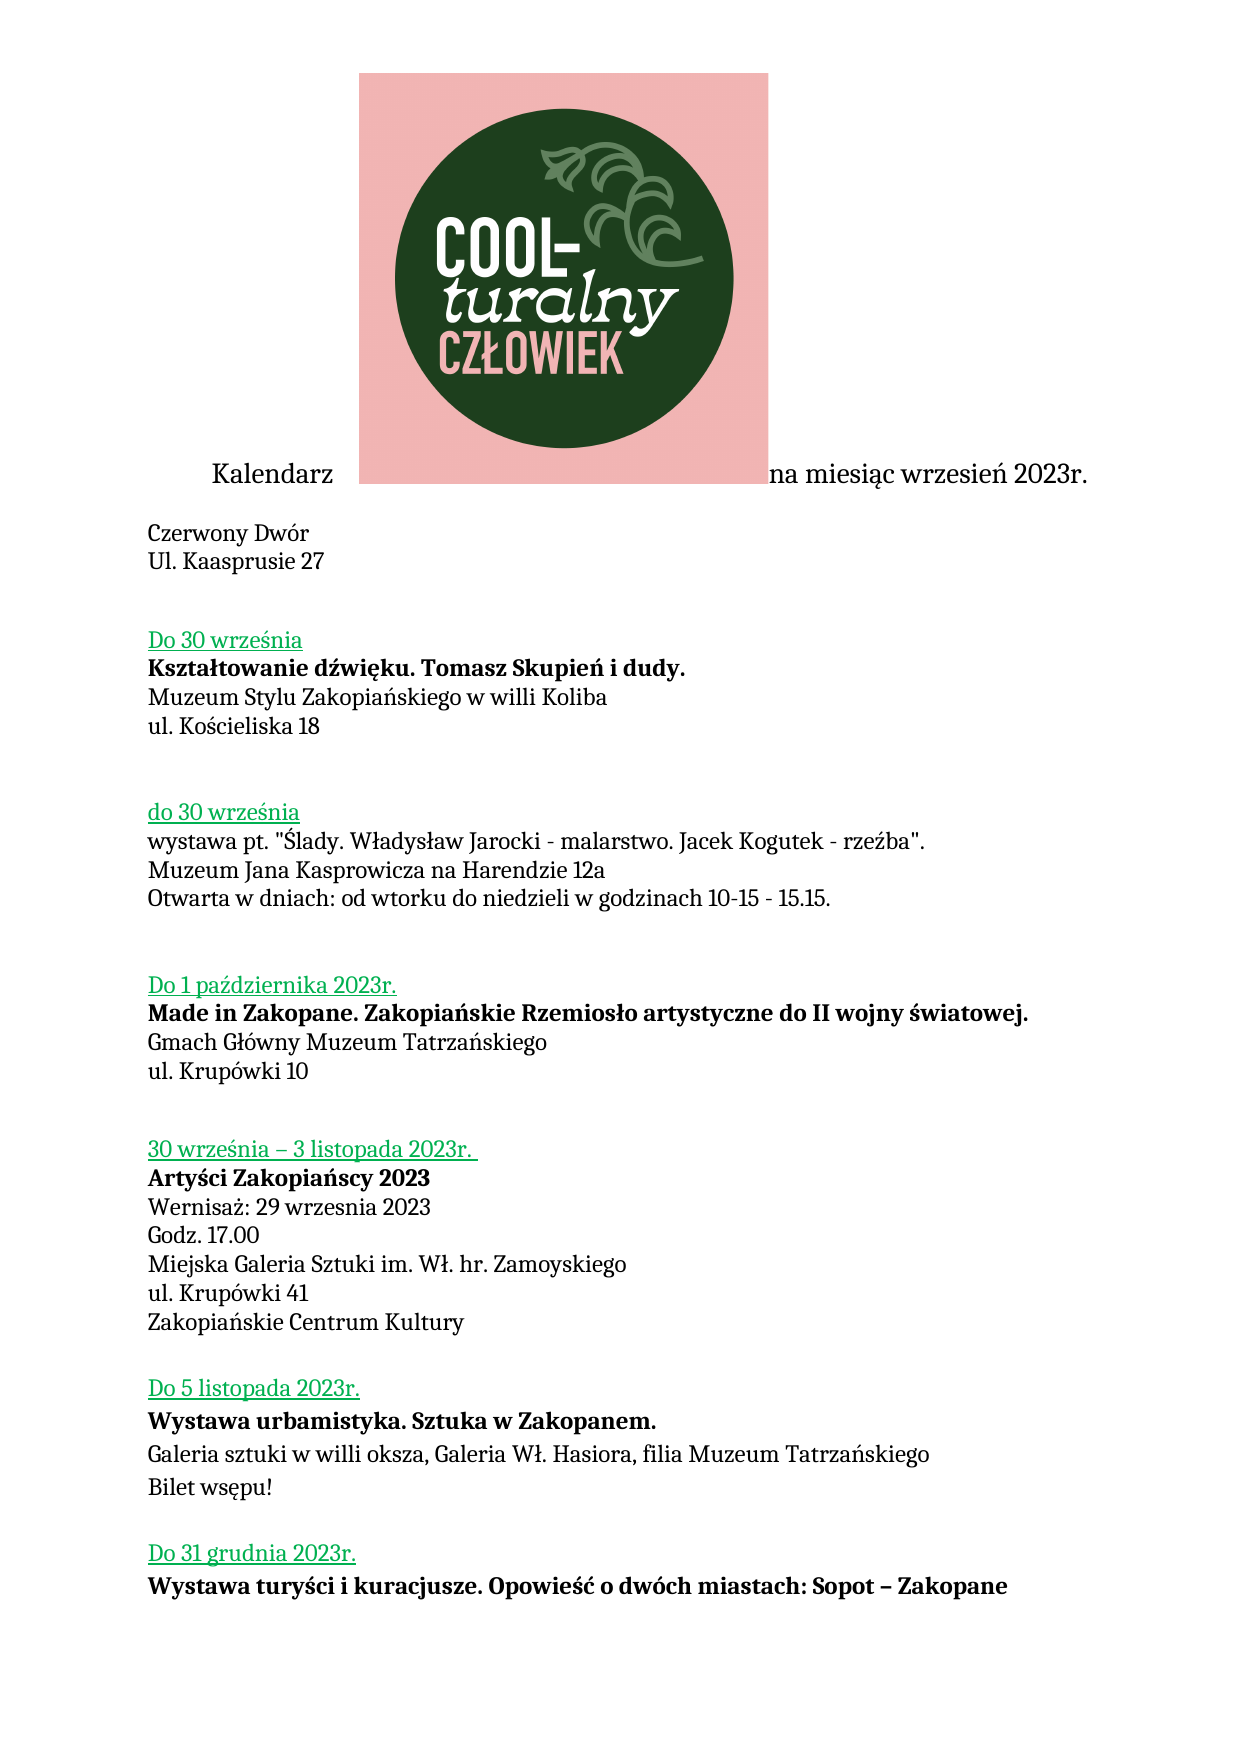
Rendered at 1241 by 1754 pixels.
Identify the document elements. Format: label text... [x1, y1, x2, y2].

text Do 1 października 2023r. [148, 971, 1152, 999]
text Artyści Zakopiańscy 2023 [148, 1164, 1152, 1193]
text Ul. Kaasprusie 27 [148, 547, 1152, 576]
text Galeria sztuki w willi oksza, Galeria Wł. Hasiora, filia Muzeum Tatrzańskiego [148, 1440, 1152, 1468]
text Zakopiańskie Centrum Kultury [148, 1308, 1152, 1336]
text Czerwony Dwór [148, 518, 1152, 547]
text Godz. 17.00 [148, 1221, 1152, 1250]
text Muzeum Stylu Zakopiańskiego w willi Koliba [148, 683, 1152, 712]
text Gmach Główny Muzeum Tatrzańskiego [148, 1028, 1152, 1057]
text ul. Kościeliska 18 [148, 712, 1152, 741]
text Do 5 listopada 2023r. [148, 1374, 1152, 1402]
text Wystawa urbamistyka. Sztuka w Zakopanem. [148, 1407, 1152, 1435]
text ul. Krupówki 41 [148, 1279, 1152, 1308]
picture [359, 73, 769, 484]
text Muzeum Jana Kasprowicza na Harendzie 12a [148, 856, 1152, 884]
text Do 31 grudnia 2023r. [148, 1539, 1152, 1567]
text Do 30 września [148, 626, 1152, 654]
text Made in Zakopane. Zakopiańskie Rzemiosło artystyczne do II wojny światowej. [148, 999, 1152, 1028]
text Bilet wsępu! [148, 1473, 1152, 1501]
text Wernisaż: 29 wrzesnia 2023 [148, 1193, 1152, 1221]
text Otwarta w dniach: od wtorku do niedzieli w godzinach 10-15 - 15.15. [148, 884, 1152, 913]
text Miejska Galeria Sztuki im. Wł. hr. Zamoyskiego [148, 1250, 1152, 1279]
text Wystawa turyści i kuracjusze. Opowieść o dwóch miastach: Sopot – Zakopane [148, 1572, 1152, 1601]
text 30 września – 3 listopada 2023r. [148, 1135, 1152, 1164]
text do 30 września [148, 798, 1152, 827]
text ul. Krupówki 10 [148, 1057, 1152, 1086]
text Kształtowanie dźwięku. Tomasz Skupień i dudy. [148, 654, 1152, 683]
text wystawa pt. "Ślady. Władysław Jarocki - malarstwo. Jacek Kogutek - rzeźba". [148, 827, 1152, 856]
